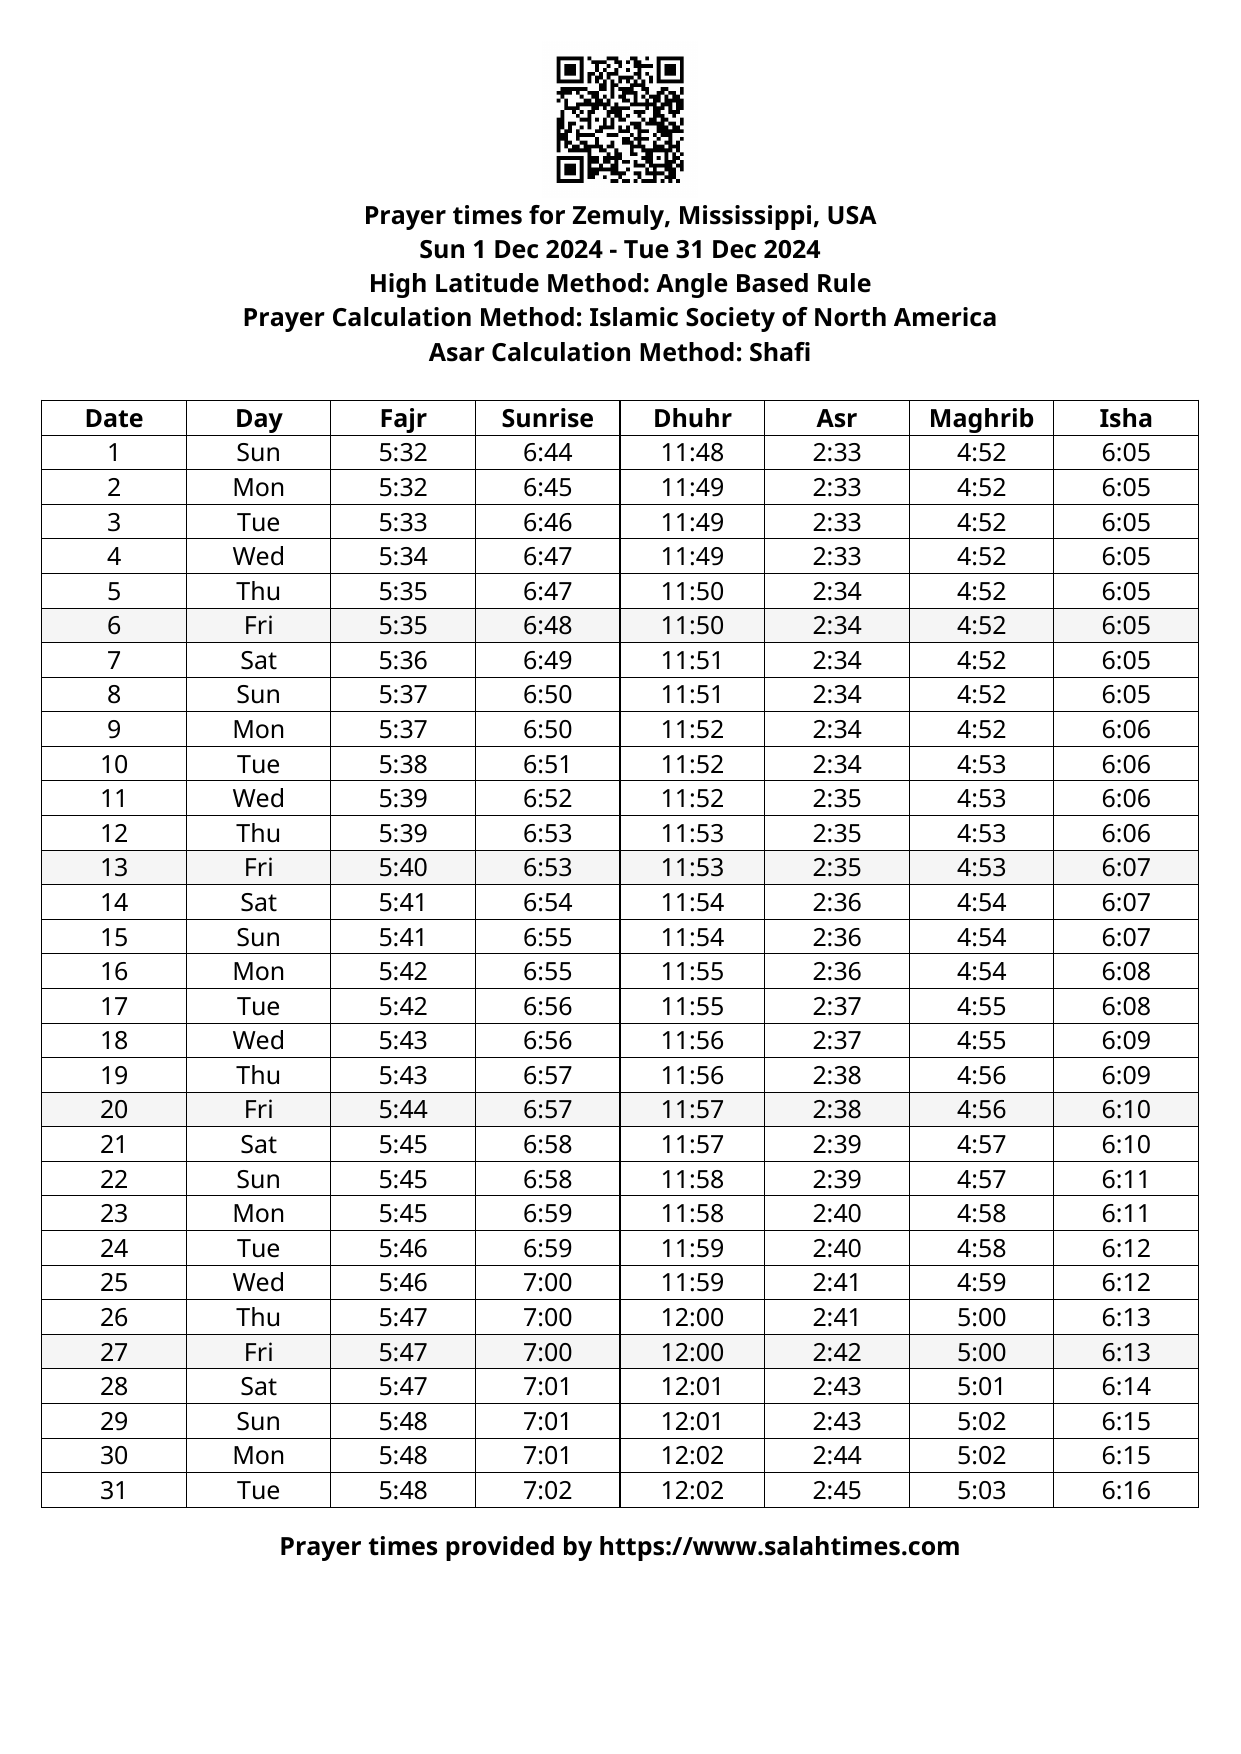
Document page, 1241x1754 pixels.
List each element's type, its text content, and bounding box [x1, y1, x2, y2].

table_cell 7:01 [476, 1439, 619, 1472]
table_cell 6:05 [1054, 505, 1198, 538]
table_cell 6:55 [476, 920, 619, 953]
table_cell 31 [42, 1473, 186, 1507]
table_cell 2:34 [765, 678, 909, 711]
table_cell Sun [187, 436, 330, 469]
table_cell 6:07 [1054, 885, 1198, 919]
table_cell 2:34 [765, 643, 909, 677]
table_cell 6:59 [476, 1231, 619, 1264]
table_cell 17 [42, 989, 186, 1022]
table_cell Fri [187, 1335, 330, 1368]
table_cell Fri [187, 1093, 330, 1126]
table_cell 6:09 [1054, 1024, 1198, 1057]
table_cell 6:06 [1054, 816, 1198, 849]
table_cell 6:58 [476, 1127, 619, 1161]
table_cell 4:53 [910, 816, 1053, 849]
table_cell 9 [42, 712, 186, 746]
table_cell Mon [187, 1196, 330, 1230]
table_cell 6:07 [1054, 851, 1198, 884]
table_cell 5:42 [331, 989, 475, 1022]
table_cell 11:50 [621, 609, 764, 642]
table_cell 6:48 [476, 609, 619, 642]
table_cell 6:52 [476, 781, 619, 815]
table_cell 5:46 [331, 1266, 475, 1299]
table_cell 6:57 [476, 1058, 619, 1092]
picture [542, 41, 699, 198]
table_cell Fri [187, 851, 330, 884]
table_cell 4:52 [910, 470, 1053, 504]
table_cell 4:57 [910, 1162, 1053, 1195]
table_cell 5:48 [331, 1404, 475, 1437]
table_cell 14 [42, 885, 186, 919]
table_cell 11:50 [621, 574, 764, 607]
table_cell 2:37 [765, 989, 909, 1022]
table_cell 12:01 [621, 1404, 764, 1437]
table_cell 27 [42, 1335, 186, 1368]
table_cell 2:35 [765, 816, 909, 849]
table_cell 6:10 [1054, 1127, 1198, 1161]
table_cell Thu [187, 1058, 330, 1092]
table_cell 5:32 [331, 470, 475, 504]
table_cell 2 [42, 470, 186, 504]
table_cell Wed [187, 1266, 330, 1299]
table_cell 2:38 [765, 1058, 909, 1092]
table_cell 6:49 [476, 643, 619, 677]
table_cell Sat [187, 1369, 330, 1403]
table_cell 2:39 [765, 1162, 909, 1195]
table_header Maghrib [910, 401, 1053, 434]
table_cell Sun [187, 678, 330, 711]
table_cell 5:03 [910, 1473, 1053, 1507]
table_cell 7 [42, 643, 186, 677]
table_cell 2:34 [765, 609, 909, 642]
table_cell 5:02 [910, 1404, 1053, 1437]
table_cell 19 [42, 1058, 186, 1092]
table_cell 2:43 [765, 1369, 909, 1403]
table_cell 6:50 [476, 678, 619, 711]
table_cell 6:11 [1054, 1196, 1198, 1230]
table_cell 2:43 [765, 1404, 909, 1437]
table_cell 12:02 [621, 1473, 764, 1507]
table_cell 2:42 [765, 1335, 909, 1368]
table_cell Mon [187, 712, 330, 746]
table_cell 2:34 [765, 574, 909, 607]
table_cell 3 [42, 505, 186, 538]
table_cell 5:00 [910, 1335, 1053, 1368]
table_cell 6:05 [1054, 539, 1198, 573]
table_cell 2:35 [765, 781, 909, 815]
table_cell 7:02 [476, 1473, 619, 1507]
table_cell 4 [42, 539, 186, 573]
text Sun 1 Dec 2024 - Tue 31 Dec 2024 [42, 232, 1198, 266]
table_cell 4:54 [910, 885, 1053, 919]
table_header Dhuhr [621, 401, 764, 434]
table_cell 11:53 [621, 816, 764, 849]
table_cell 4:57 [910, 1127, 1053, 1161]
table_cell Tue [187, 989, 330, 1022]
table_cell 2:40 [765, 1196, 909, 1230]
table_cell 1 [42, 436, 186, 469]
table_cell 26 [42, 1300, 186, 1334]
table_cell 2:37 [765, 1024, 909, 1057]
table_cell Tue [187, 505, 330, 538]
table_cell 5:01 [910, 1369, 1053, 1403]
table_cell 4:56 [910, 1093, 1053, 1126]
table_cell 6:05 [1054, 609, 1198, 642]
table_cell Mon [187, 470, 330, 504]
table_cell Sun [187, 1404, 330, 1437]
table_cell Fri [187, 609, 330, 642]
table_cell 11:55 [621, 954, 764, 988]
table_header Fajr [331, 401, 475, 434]
table_cell 6:09 [1054, 1058, 1198, 1092]
table_cell 6:44 [476, 436, 619, 469]
table_cell 11:58 [621, 1162, 764, 1195]
table_cell 13 [42, 851, 186, 884]
table_cell 2:33 [765, 470, 909, 504]
table_cell 11:59 [621, 1266, 764, 1299]
table_cell 2:36 [765, 920, 909, 953]
table_cell 5:35 [331, 574, 475, 607]
table_cell 7:01 [476, 1404, 619, 1437]
table_cell 4:52 [910, 609, 1053, 642]
table_cell 4:52 [910, 505, 1053, 538]
table_cell 5:41 [331, 885, 475, 919]
table_cell 6:54 [476, 885, 619, 919]
table_cell 6:06 [1054, 712, 1198, 746]
table_cell 11:51 [621, 643, 764, 677]
table_cell 6:14 [1054, 1369, 1198, 1403]
table_cell 2:36 [765, 885, 909, 919]
table_cell 18 [42, 1024, 186, 1057]
table_cell 6:11 [1054, 1162, 1198, 1195]
table_cell 25 [42, 1266, 186, 1299]
table_cell Tue [187, 747, 330, 780]
table_cell 11:57 [621, 1093, 764, 1126]
table_cell 10 [42, 747, 186, 780]
table_cell 4:58 [910, 1196, 1053, 1230]
table_cell 12:00 [621, 1300, 764, 1334]
table_cell 4:52 [910, 678, 1053, 711]
table_cell 11:52 [621, 747, 764, 780]
table_cell 5:34 [331, 539, 475, 573]
table_cell 16 [42, 954, 186, 988]
table_cell 5:39 [331, 816, 475, 849]
table_cell 6:05 [1054, 678, 1198, 711]
table_cell 15 [42, 920, 186, 953]
table_cell 6:56 [476, 989, 619, 1022]
table_cell 5:39 [331, 781, 475, 815]
table_cell 7:01 [476, 1369, 619, 1403]
table_cell 11:56 [621, 1058, 764, 1092]
table_cell Thu [187, 816, 330, 849]
table_cell 11:57 [621, 1127, 764, 1161]
table_cell 6:53 [476, 851, 619, 884]
table_cell 30 [42, 1439, 186, 1472]
table_cell 2:38 [765, 1093, 909, 1126]
text Prayer times provided by https://www.salahtimes.com [42, 1528, 1198, 1563]
table_cell 5:38 [331, 747, 475, 780]
table_cell 6:07 [1054, 920, 1198, 953]
table_cell 4:55 [910, 989, 1053, 1022]
table_cell 11:48 [621, 436, 764, 469]
table_cell 5:46 [331, 1231, 475, 1264]
table_cell 6:08 [1054, 954, 1198, 988]
table_cell 6:50 [476, 712, 619, 746]
table_cell Sat [187, 643, 330, 677]
table_cell 28 [42, 1369, 186, 1403]
table_cell 8 [42, 678, 186, 711]
table_cell 6:05 [1054, 470, 1198, 504]
table_cell 6:13 [1054, 1300, 1198, 1334]
table_cell 6:05 [1054, 574, 1198, 607]
table_cell Tue [187, 1473, 330, 1507]
table_cell 5:45 [331, 1196, 475, 1230]
table_cell 12:02 [621, 1439, 764, 1472]
table_cell Wed [187, 539, 330, 573]
table_cell 4:52 [910, 436, 1053, 469]
table_cell 2:39 [765, 1127, 909, 1161]
table_cell 7:00 [476, 1300, 619, 1334]
table_cell 6:15 [1054, 1439, 1198, 1472]
table_cell 6:56 [476, 1024, 619, 1057]
table_cell 2:40 [765, 1231, 909, 1264]
table_cell 6:10 [1054, 1093, 1198, 1126]
table_header Sunrise [476, 401, 619, 434]
table_cell 23 [42, 1196, 186, 1230]
table_cell 2:41 [765, 1266, 909, 1299]
table_cell 11:49 [621, 539, 764, 573]
table_header Isha [1054, 401, 1198, 434]
table_cell 5:48 [331, 1439, 475, 1472]
table_cell 21 [42, 1127, 186, 1161]
table_cell Mon [187, 1439, 330, 1472]
table_cell 11:55 [621, 989, 764, 1022]
table_cell 4:53 [910, 851, 1053, 884]
table_cell 29 [42, 1404, 186, 1437]
table_cell Mon [187, 954, 330, 988]
table_cell 2:33 [765, 505, 909, 538]
table_cell 4:54 [910, 954, 1053, 988]
table_cell 5:37 [331, 712, 475, 746]
table_cell 5 [42, 574, 186, 607]
table_cell Sun [187, 920, 330, 953]
table_cell 5:44 [331, 1093, 475, 1126]
table_cell 5:45 [331, 1162, 475, 1195]
table_cell 22 [42, 1162, 186, 1195]
table_cell Thu [187, 1300, 330, 1334]
table_cell 11:52 [621, 781, 764, 815]
table_cell 6:47 [476, 539, 619, 573]
text Prayer Calculation Method: Islamic Society of North America [42, 300, 1198, 334]
table_cell 2:35 [765, 851, 909, 884]
table_cell Thu [187, 574, 330, 607]
table_cell 11:54 [621, 920, 764, 953]
table_cell 2:33 [765, 436, 909, 469]
table_cell 5:00 [910, 1300, 1053, 1334]
table_cell 6:05 [1054, 643, 1198, 677]
table_cell 4:52 [910, 539, 1053, 573]
table_cell 11:49 [621, 505, 764, 538]
table_header Day [187, 401, 330, 434]
table_cell 5:33 [331, 505, 475, 538]
table_cell 5:36 [331, 643, 475, 677]
table_cell 11:49 [621, 470, 764, 504]
table_cell 6:06 [1054, 747, 1198, 780]
table_cell 5:37 [331, 678, 475, 711]
table_cell 11:51 [621, 678, 764, 711]
table_header Asr [765, 401, 909, 434]
table_cell Sat [187, 1127, 330, 1161]
table_cell 2:36 [765, 954, 909, 988]
table_cell 11:52 [621, 712, 764, 746]
table_cell 5:47 [331, 1369, 475, 1403]
table_cell 4:58 [910, 1231, 1053, 1264]
table_cell 6:59 [476, 1196, 619, 1230]
table_cell 5:02 [910, 1439, 1053, 1472]
table_cell 2:34 [765, 712, 909, 746]
table_cell 5:48 [331, 1473, 475, 1507]
table_cell 20 [42, 1093, 186, 1126]
table_cell 11:59 [621, 1231, 764, 1264]
table_cell 6:16 [1054, 1473, 1198, 1507]
table_cell Sun [187, 1162, 330, 1195]
table_cell 6:55 [476, 954, 619, 988]
table_cell 5:47 [331, 1300, 475, 1334]
table_cell 11:56 [621, 1024, 764, 1057]
table_cell 6:08 [1054, 989, 1198, 1022]
table_cell 5:42 [331, 954, 475, 988]
table_cell 6:06 [1054, 781, 1198, 815]
table_cell 5:35 [331, 609, 475, 642]
table_cell 12 [42, 816, 186, 849]
text Prayer times for Zemuly, Mississippi, USA [42, 198, 1198, 232]
table_cell Wed [187, 781, 330, 815]
table_cell 5:45 [331, 1127, 475, 1161]
table_cell 11 [42, 781, 186, 815]
table_cell 6:12 [1054, 1231, 1198, 1264]
table_cell 11:54 [621, 885, 764, 919]
table_cell Tue [187, 1231, 330, 1264]
table_cell 6 [42, 609, 186, 642]
text High Latitude Method: Angle Based Rule [42, 266, 1198, 300]
table_cell 4:53 [910, 747, 1053, 780]
table_cell 4:52 [910, 643, 1053, 677]
text Asar Calculation Method: Shafi [42, 334, 1198, 368]
table_cell 11:53 [621, 851, 764, 884]
table_cell 5:43 [331, 1058, 475, 1092]
table_cell 4:55 [910, 1024, 1053, 1057]
table_cell 2:41 [765, 1300, 909, 1334]
table_cell 6:57 [476, 1093, 619, 1126]
table_cell 6:58 [476, 1162, 619, 1195]
table_cell 4:53 [910, 781, 1053, 815]
table_cell 24 [42, 1231, 186, 1264]
table_cell 6:47 [476, 574, 619, 607]
table_cell 5:40 [331, 851, 475, 884]
table_cell 6:51 [476, 747, 619, 780]
table_cell 12:01 [621, 1369, 764, 1403]
table_cell 6:12 [1054, 1266, 1198, 1299]
table_cell 7:00 [476, 1266, 619, 1299]
table_cell 12:00 [621, 1335, 764, 1368]
table_cell 4:54 [910, 920, 1053, 953]
table_cell 7:00 [476, 1335, 619, 1368]
table_cell 5:41 [331, 920, 475, 953]
table_cell Sat [187, 885, 330, 919]
table_cell 5:47 [331, 1335, 475, 1368]
table_cell 2:45 [765, 1473, 909, 1507]
table_cell 6:13 [1054, 1335, 1198, 1368]
table_cell 2:33 [765, 539, 909, 573]
table_cell 6:46 [476, 505, 619, 538]
table_cell 5:43 [331, 1024, 475, 1057]
table_cell 5:32 [331, 436, 475, 469]
table_cell 2:34 [765, 747, 909, 780]
table_cell 2:44 [765, 1439, 909, 1472]
table_header Date [42, 401, 186, 434]
table_cell 6:05 [1054, 436, 1198, 469]
table_cell 6:15 [1054, 1404, 1198, 1437]
table_cell 4:52 [910, 712, 1053, 746]
table_cell 4:59 [910, 1266, 1053, 1299]
table_cell 6:45 [476, 470, 619, 504]
table_cell 6:53 [476, 816, 619, 849]
table_cell 11:58 [621, 1196, 764, 1230]
table_cell Wed [187, 1024, 330, 1057]
table_cell 4:56 [910, 1058, 1053, 1092]
table_cell 4:52 [910, 574, 1053, 607]
